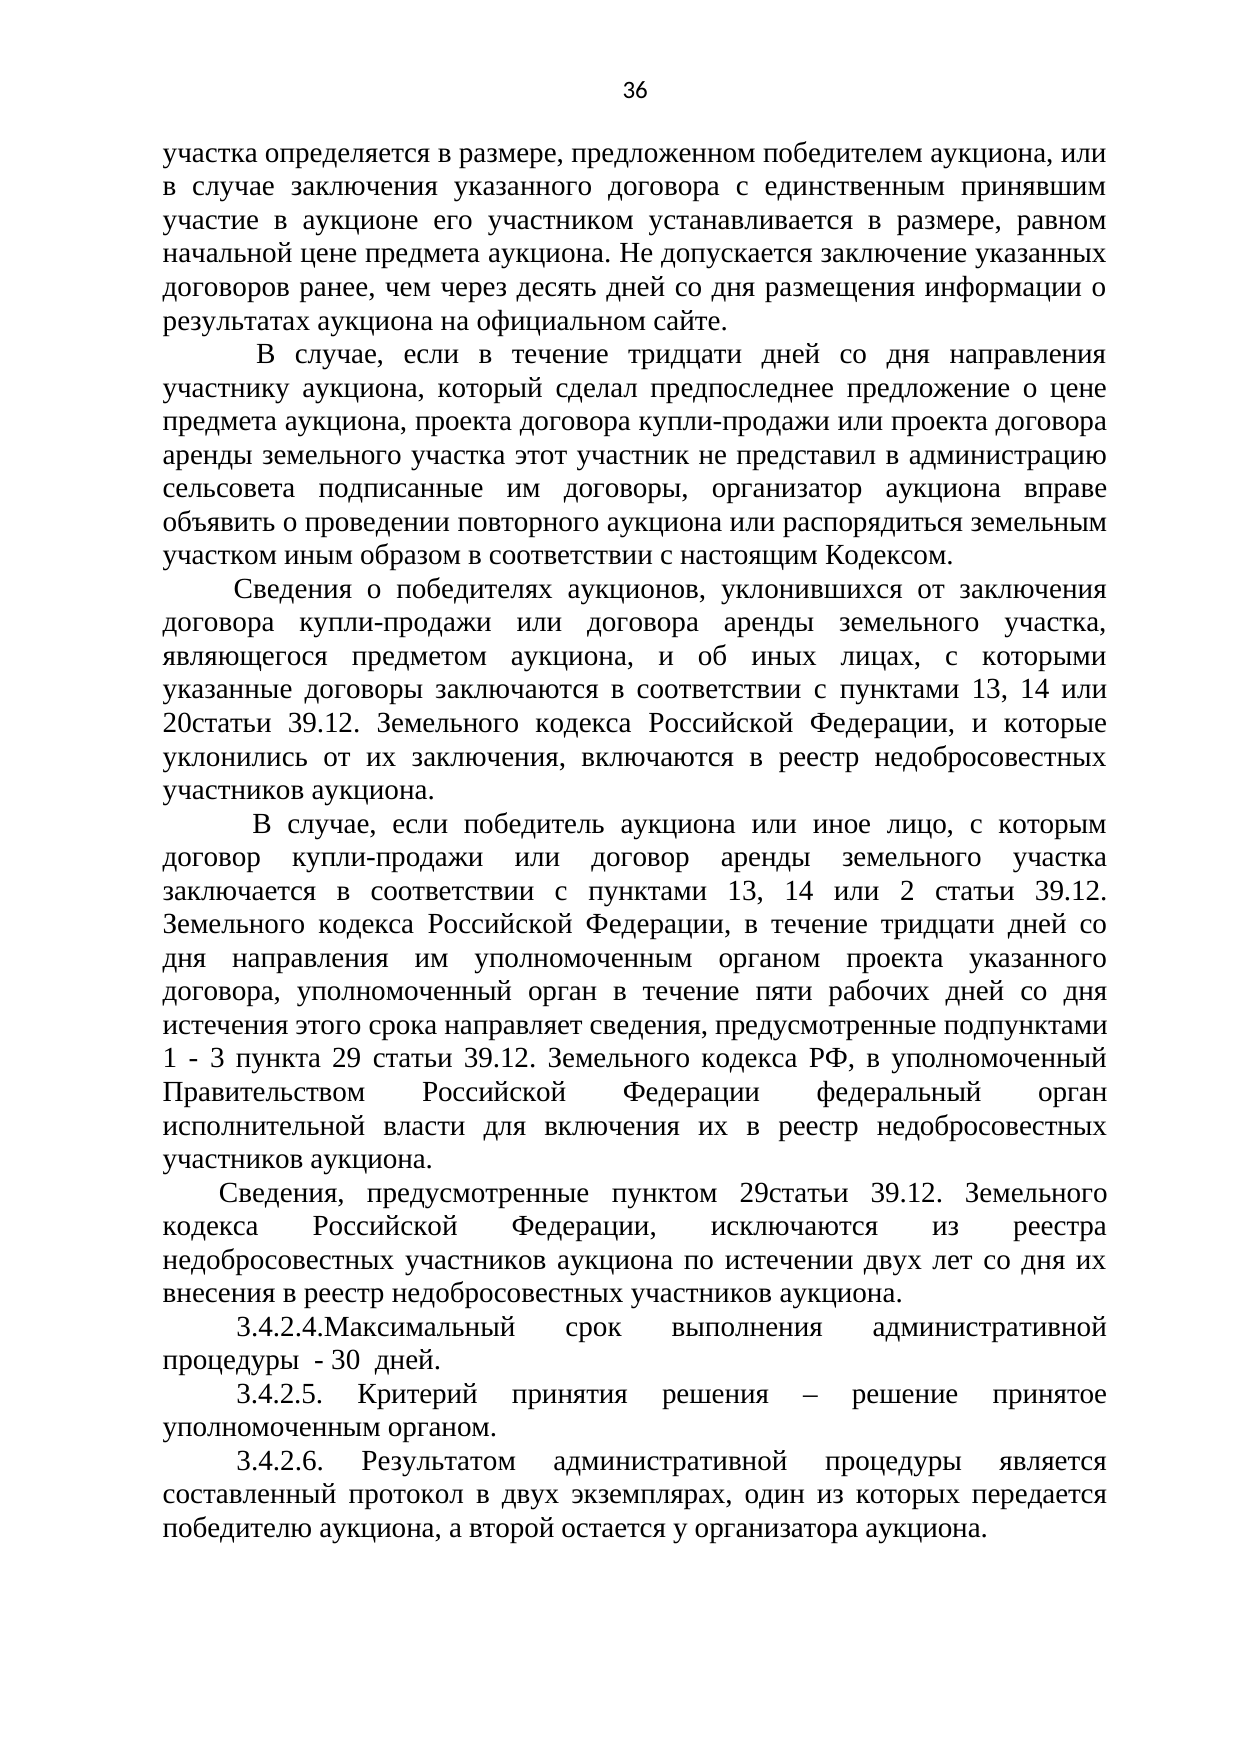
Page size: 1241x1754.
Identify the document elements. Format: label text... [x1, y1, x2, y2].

list Сведения, предусмотренные пунктом 29статьи 39.12. Земельного кодекса Российской Федерации, исключаются из реестра недобросовестных участников аукциона по истечении двух лет со дня их внесения в реестр недобросовестных участников аукциона. [162, 1175, 1107, 1309]
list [162, 135, 1107, 336]
text 3.4.2.5. Критерий принятия решения – решение принятое уполномоченным органом. [162, 1376, 1107, 1443]
list 3.4.2.4.Максимальный срок выполнения административной процедуры - 30 дней. [162, 1309, 1107, 1376]
text В случае, если в течение тридцати дней со дня направления участнику аукциона, который сделал предпоследнее предложение о цене предмета аукциона, проекта договора купли-продажи или проекта договора аренды земельного участка этот участник не представил в администрацию сельсовета подписанные им договоры, организатор аукциона вправе объявить о проведении повторного аукциона или распорядиться земельным участком иным образом в соответствии с настоящим Кодексом. [162, 336, 1107, 571]
text В случае, если победитель аукциона или иное лицо, с которым договор купли-продажи или договор аренды земельного участка заключается в соответствии с пунктами 13, 14 или 2 статьи 39.12. Земельного кодекса Российской Федерации, в течение тридцати дней со дня направления им уполномоченным органом проекта указанного договора, уполномоченный орган в течение пяти рабочих дней со дня истечения этого срока направляет сведения, предусмотренные подпунктами 1 - 3 пункта 29 статьи 39.12. Земельного кодекса РФ, в уполномоченный Правительством Российской Федерации федеральный орган исполнительной власти для включения их в реестр недобросовестных участников аукциона. [162, 806, 1107, 1175]
text 3.4.2.6. Результатом административной процедуры является составленный протокол в двух экземплярах, один из которых передается победителю аукциона, а второй остается у организатора аукциона. [162, 1443, 1107, 1544]
list Сведения о победителях аукционов, уклонившихся от заключения договора купли-продажи или договора аренды земельного участка, являющегося предметом аукциона, и об иных лицах, с которыми указанные договоры заключаются в соответствии с пунктами 13, 14 или 20статьи 39.12. Земельного кодекса Российской Федерации, и которые уклонились от их заключения, включаются в реестр недобросовестных участников аукциона. [162, 571, 1107, 806]
